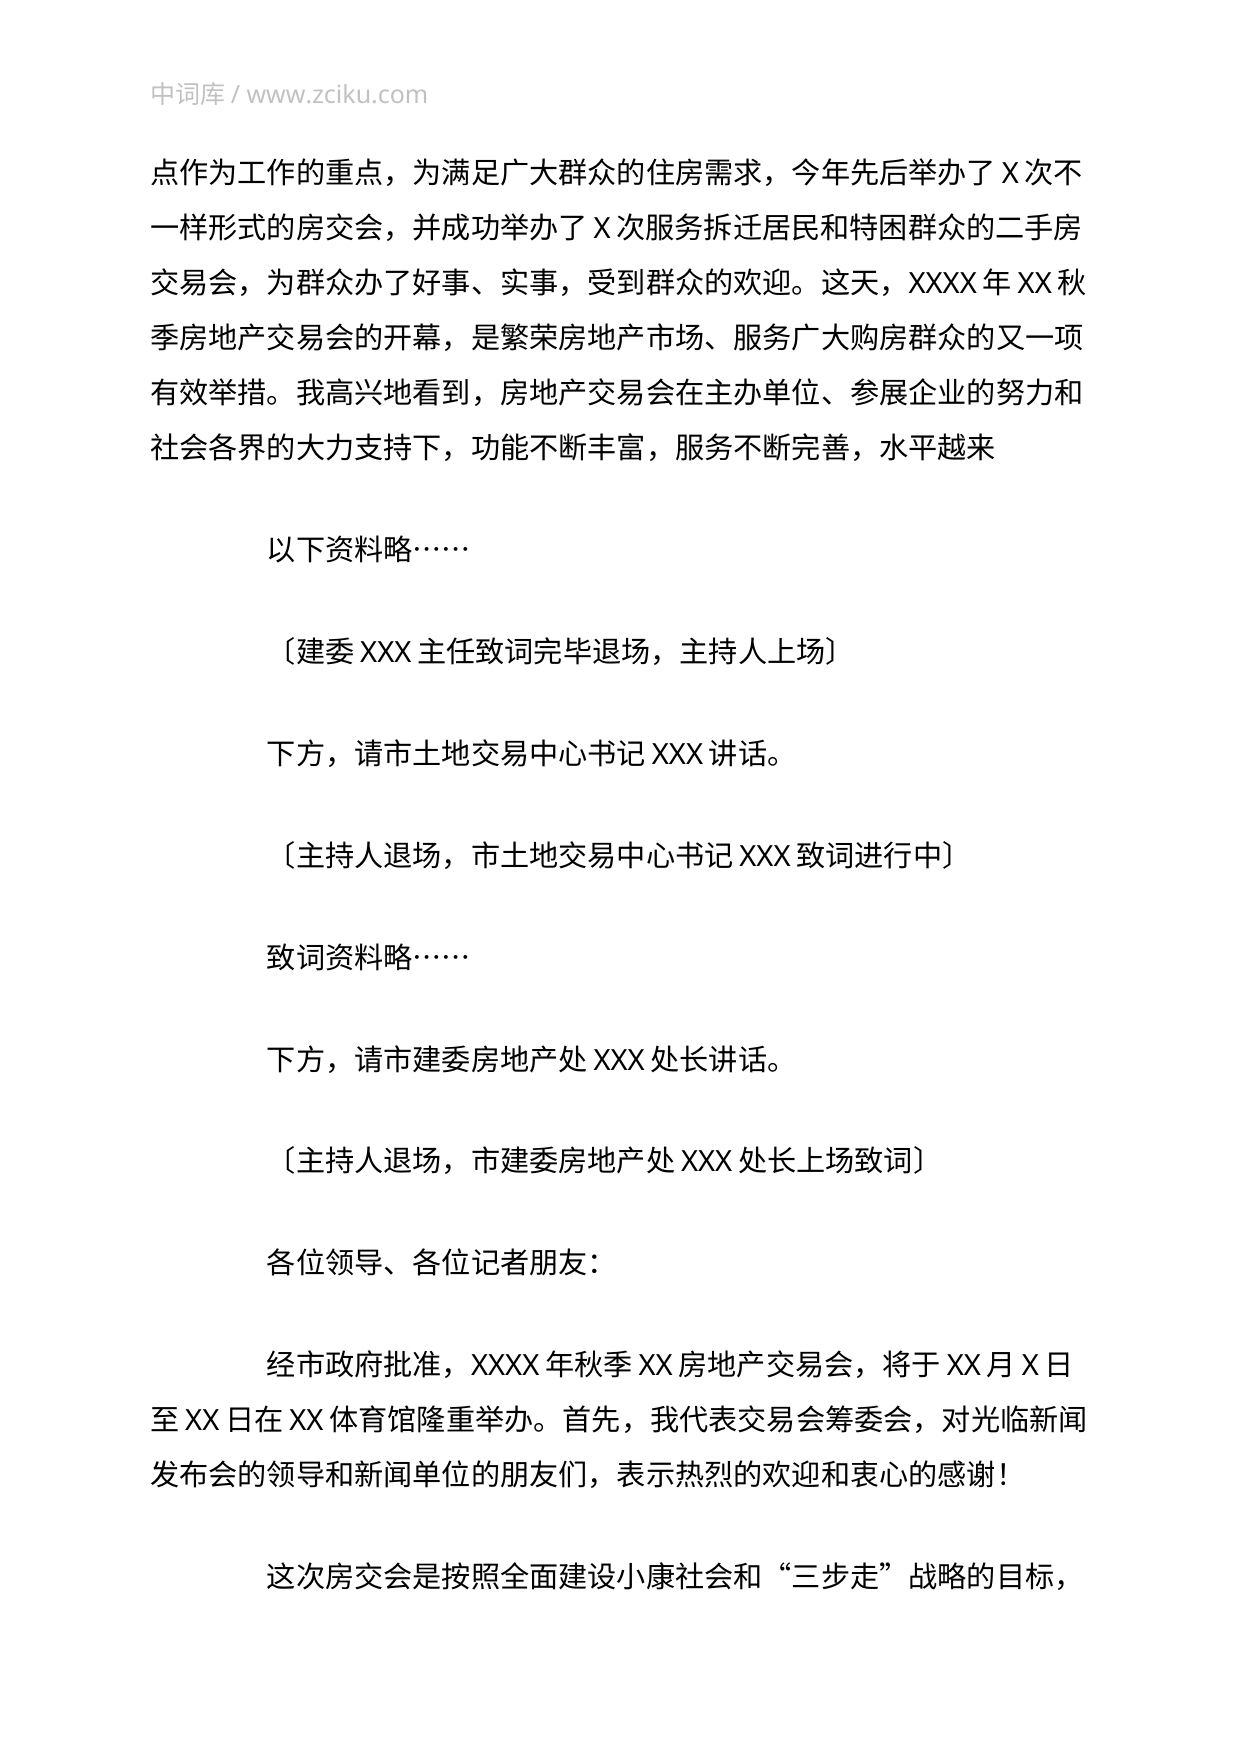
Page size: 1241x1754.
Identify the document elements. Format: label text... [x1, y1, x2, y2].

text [150, 1553, 1090, 1596]
text 〔建委XXX主任致词完毕退场，主持人上场〕 [150, 628, 1090, 671]
text 〔主持人退场，市建委房地产处XXX处长上场致词〕 [150, 1138, 1090, 1180]
text 经市政府批准，XXXX年秋季XX房地产交易会，将于XX月X日至XX日在XX体育馆隆重举办。首先，我代表交易会筹委会，对光临新闻发布会的领导和新闻单位的朋友们，表示热烈的欢迎和衷心的感谢！ [150, 1342, 1090, 1494]
text 以下资料略…… [150, 527, 1090, 569]
text 致词资料略…… [150, 934, 1090, 977]
text 下方，请市建委房地产处XXX处长讲话。 [150, 1036, 1090, 1078]
text 各位领导、各位记者朋友： [150, 1240, 1090, 1282]
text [150, 150, 1090, 467]
text 下方，请市土地交易中心书记XXX讲话。 [150, 730, 1090, 773]
text 〔主持人退场，市土地交易中心书记XXX致词进行中〕 [150, 832, 1090, 875]
